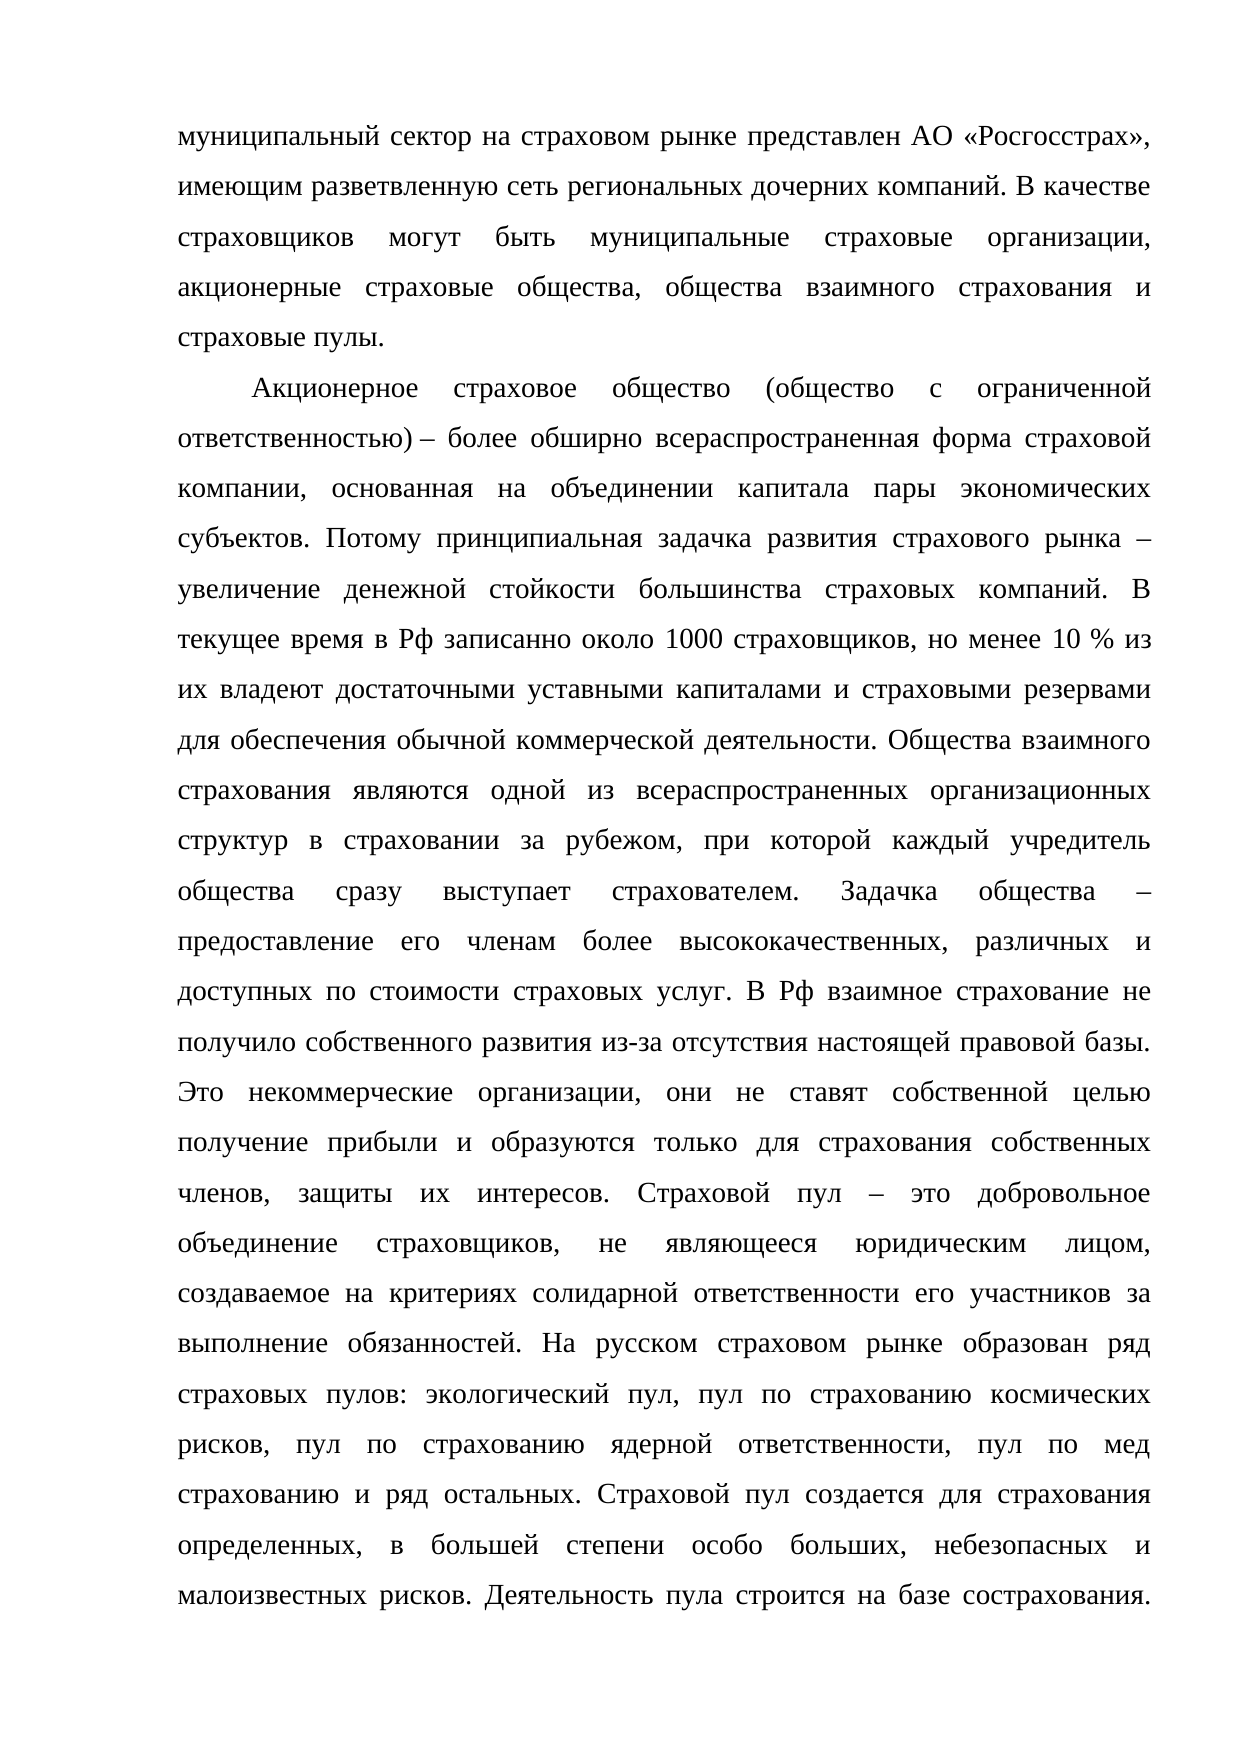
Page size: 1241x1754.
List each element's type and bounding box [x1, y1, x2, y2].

text [177, 118, 1152, 353]
text [177, 370, 1152, 1611]
